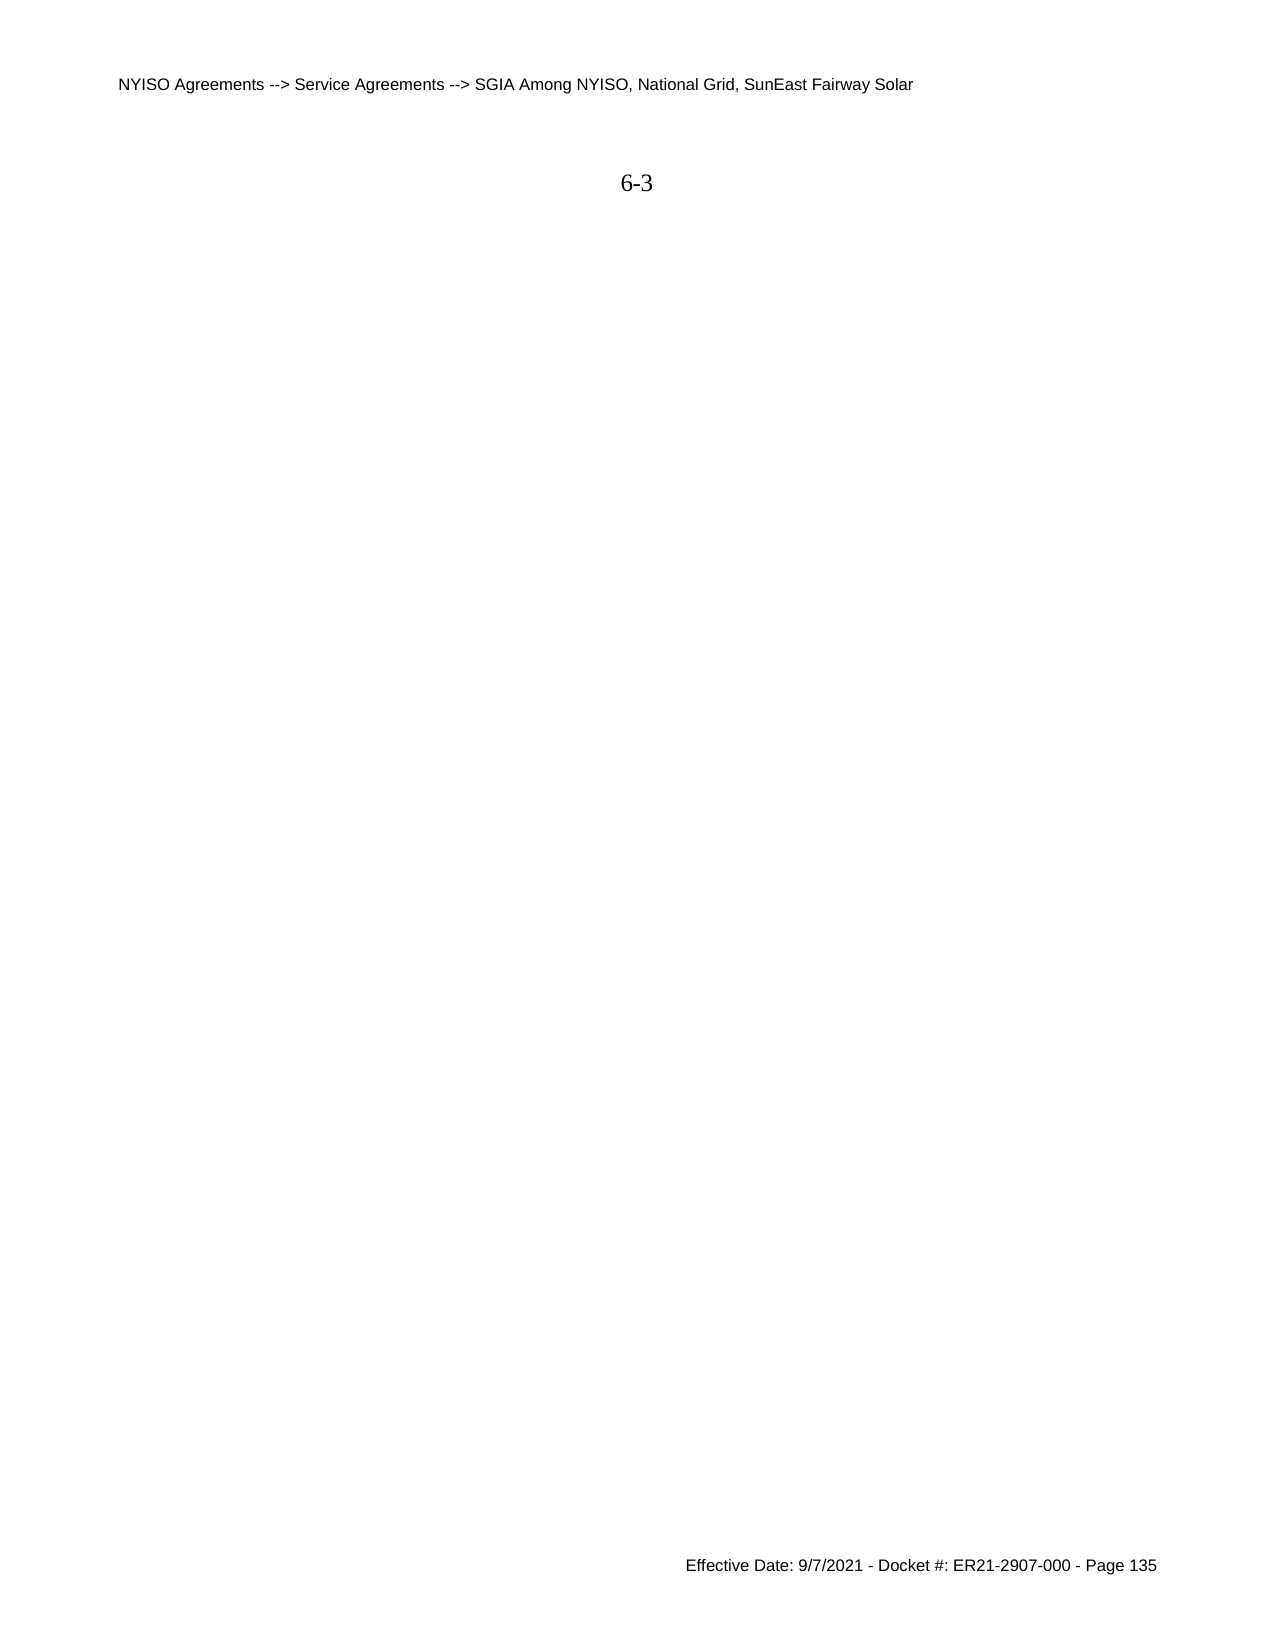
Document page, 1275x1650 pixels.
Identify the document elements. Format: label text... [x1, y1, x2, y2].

text 6-3 [620, 169, 1275, 198]
